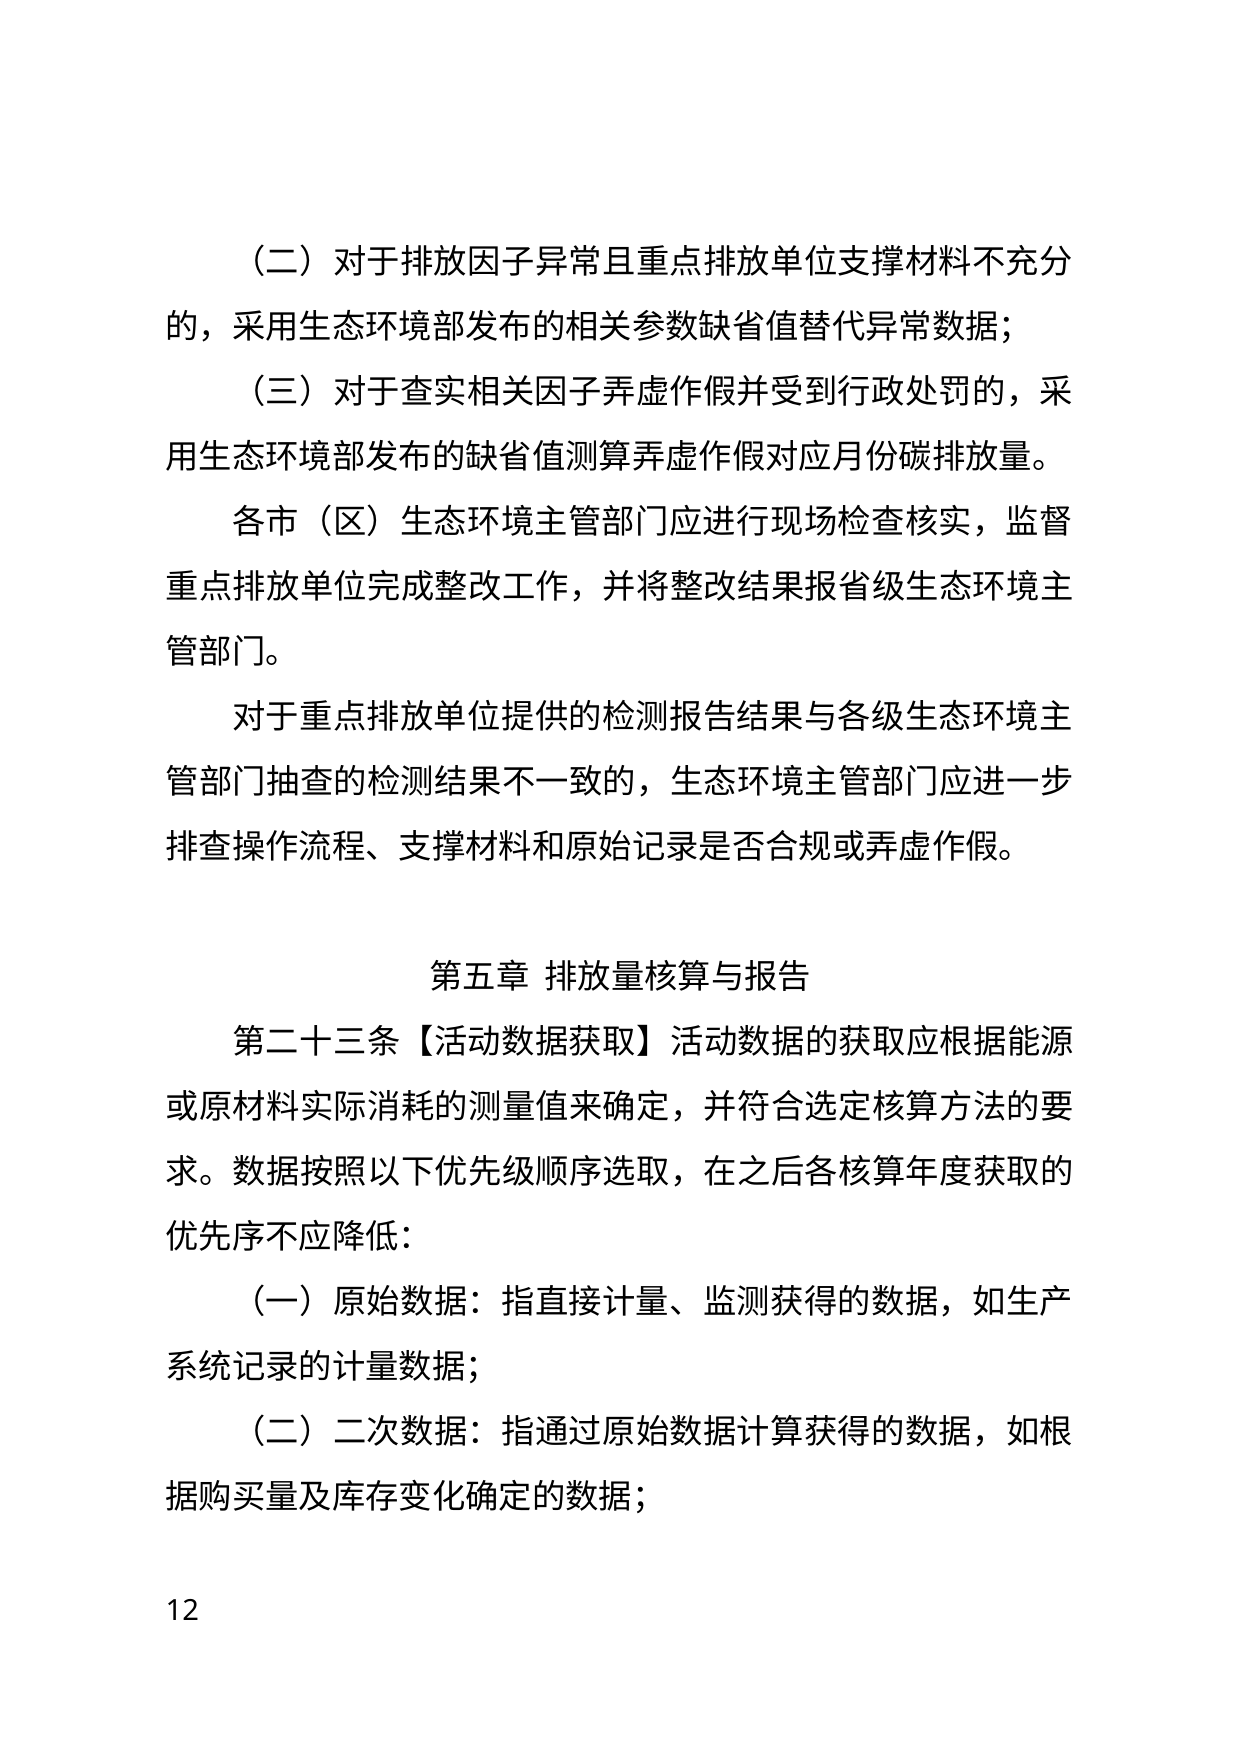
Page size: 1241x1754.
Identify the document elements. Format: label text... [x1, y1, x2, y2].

text 第五章 排放量核算与报告 [165, 942, 1075, 1007]
text 第二十三条【活动数据获取】活动数据的获取应根据能源或原材料实际消耗的测量值来确定，并符合选定核算方法的要求。数据按照以下优先级顺序选取，在之后各核算年度获取的优先序不应降低： [165, 1007, 1075, 1267]
text 对于重点排放单位提供的检测报告结果与各级生态环境主管部门抽查的检测结果不一致的，生态环境主管部门应进一步排查操作流程、支撑材料和原始记录是否合规或弄虚作假。 [165, 682, 1075, 877]
text （一）原始数据：指直接计量、监测获得的数据，如生产系统记录的计量数据； [165, 1267, 1075, 1397]
text （三）对于查实相关因子弄虚作假并受到行政处罚的，采用生态环境部发布的缺省值测算弄虚作假对应月份碳排放量。 [165, 357, 1075, 487]
text （二）对于排放因子异常且重点排放单位支撑材料不充分的，采用生态环境部发布的相关参数缺省值替代异常数据； [165, 227, 1075, 357]
text 各市（区）生态环境主管部门应进行现场检查核实，监督重点排放单位完成整改工作，并将整改结果报省级生态环境主管部门。 [165, 487, 1075, 682]
text （二）二次数据：指通过原始数据计算获得的数据，如根据购买量及库存变化确定的数据； [165, 1397, 1075, 1527]
